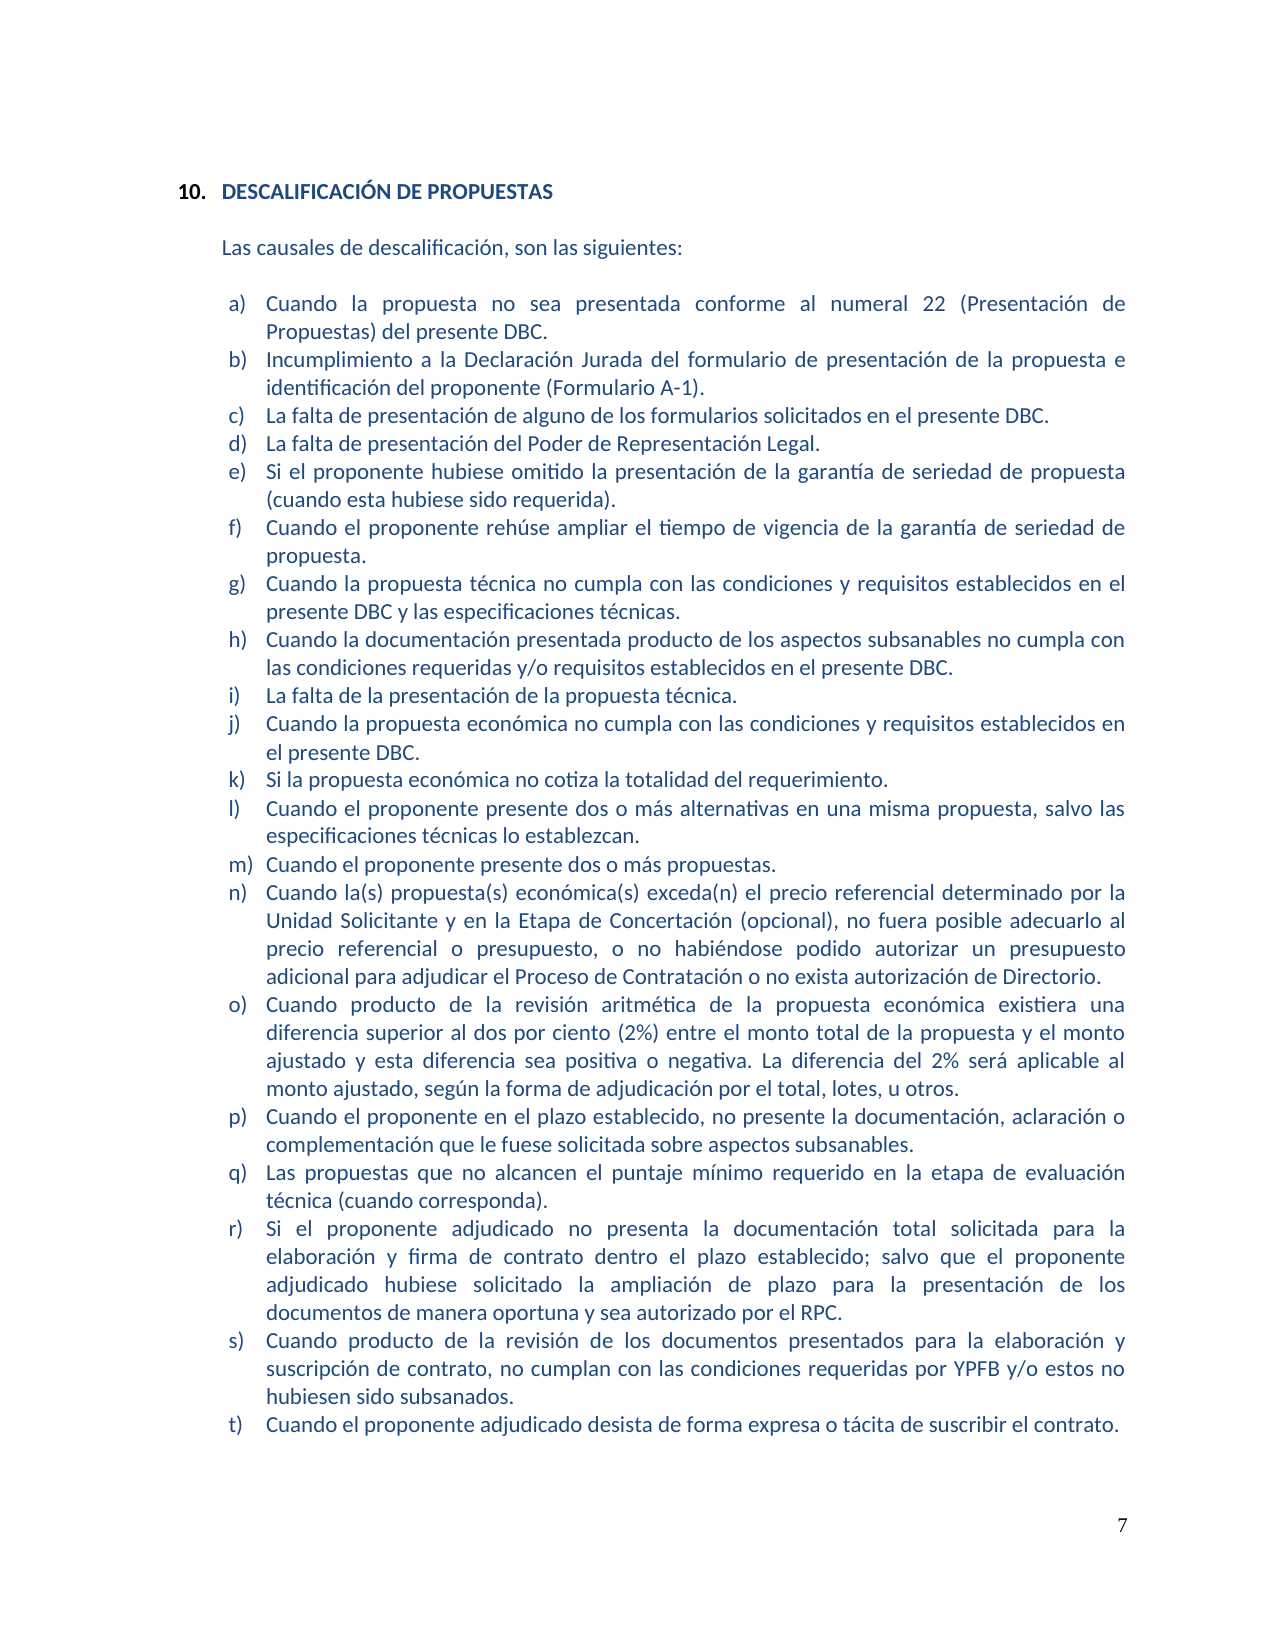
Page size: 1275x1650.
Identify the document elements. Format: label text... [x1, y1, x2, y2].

list Cuando el proponente rehúse ampliar el tiempo de vigencia de la garantía de seriedad de propuesta. [228, 513, 1127, 569]
list Cuando la propuesta económica no cumpla con las condiciones y requisitos establecidos en el presente DBC. [228, 709, 1127, 766]
list Cuando la propuesta técnica no cumpla con las condiciones y requisitos establecidos en el presente DBC y las especificaciones técnicas. [228, 569, 1127, 626]
list Cuando la propuesta no sea presentada conforme al numeral 22 (Presentación de Propuestas) del presente DBC. [228, 289, 1127, 345]
list Cuando el proponente presente dos o más alternativas en una misma propuesta, salvo las especificaciones técnicas lo establezcan. [228, 794, 1127, 850]
list La falta de presentación de alguno de los formularios solicitados en el presente DBC. [228, 401, 1127, 429]
list Si la propuesta económica no cotiza la totalidad del requerimiento. [228, 766, 1127, 794]
list La falta de la presentación de la propuesta técnica. [228, 682, 1127, 709]
list Cuando producto de la revisión de los documentos presentados para la elaboración y suscripción de contrato, no cumplan con las condiciones requeridas por YPFB y/o estos no hubiesen sido subsanados. [228, 1326, 1127, 1410]
list Cuando la(s) propuesta(s) económica(s) exceda(n) el precio referencial determinado por la Unidad Solicitante y en la Etapa de Concertación (opcional), no fuera posible adecuarlo al precio referencial o presupuesto, o no habiéndose podido autorizar un presupuesto adicional para adjudicar el Proceso de Contratación o no exista autorización de Directorio. [228, 878, 1127, 990]
list Si el proponente hubiese omitido la presentación de la garantía de seriedad de propuesta (cuando esta hubiese sido requerida). [228, 457, 1127, 513]
list Las propuestas que no alcancen el puntaje mínimo requerido en la etapa de evaluación técnica (cuando corresponda). [228, 1158, 1127, 1214]
list Cuando el proponente en el plazo establecido, no presente la documentación, aclaración o complementación que le fuese solicitada sobre aspectos subsanables. [228, 1102, 1127, 1158]
text Las causales de descalificación, son las siguientes: [221, 233, 1127, 261]
list La falta de presentación del Poder de Representación Legal. [228, 429, 1127, 457]
list Cuando producto de la revisión aritmética de la propuesta económica existiera una diferencia superior al dos por ciento (2%) entre el monto total de la propuesta y el monto ajustado y esta diferencia sea positiva o negativa. La diferencia del 2% será aplicable al monto ajustado, según la forma de adjudicación por el total, lotes, u otros. [228, 990, 1127, 1102]
list Cuando el proponente adjudicado desista de forma expresa o tácita de suscribir el contrato. [228, 1410, 1127, 1438]
list Si el proponente adjudicado no presenta la documentación total solicitada para la elaboración y firma de contrato dentro el plazo establecido; salvo que el proponente adjudicado hubiese solicitado la ampliación de plazo para la presentación de los documentos de manera oportuna y sea autorizado por el RPC. [228, 1214, 1127, 1326]
list Cuando el proponente presente dos o más propuestas. [228, 850, 1127, 878]
list Cuando la documentación presentada producto de los aspectos subsanables no cumpla con las condiciones requeridas y/o requisitos establecidos en el presente DBC. [228, 626, 1127, 682]
list DESCALIFICACIÓN DE PROPUESTAS [177, 177, 1127, 205]
list Incumplimiento a la Declaración Jurada del formulario de presentación de la propuesta e identificación del proponente (Formulario A-1). [228, 345, 1127, 401]
